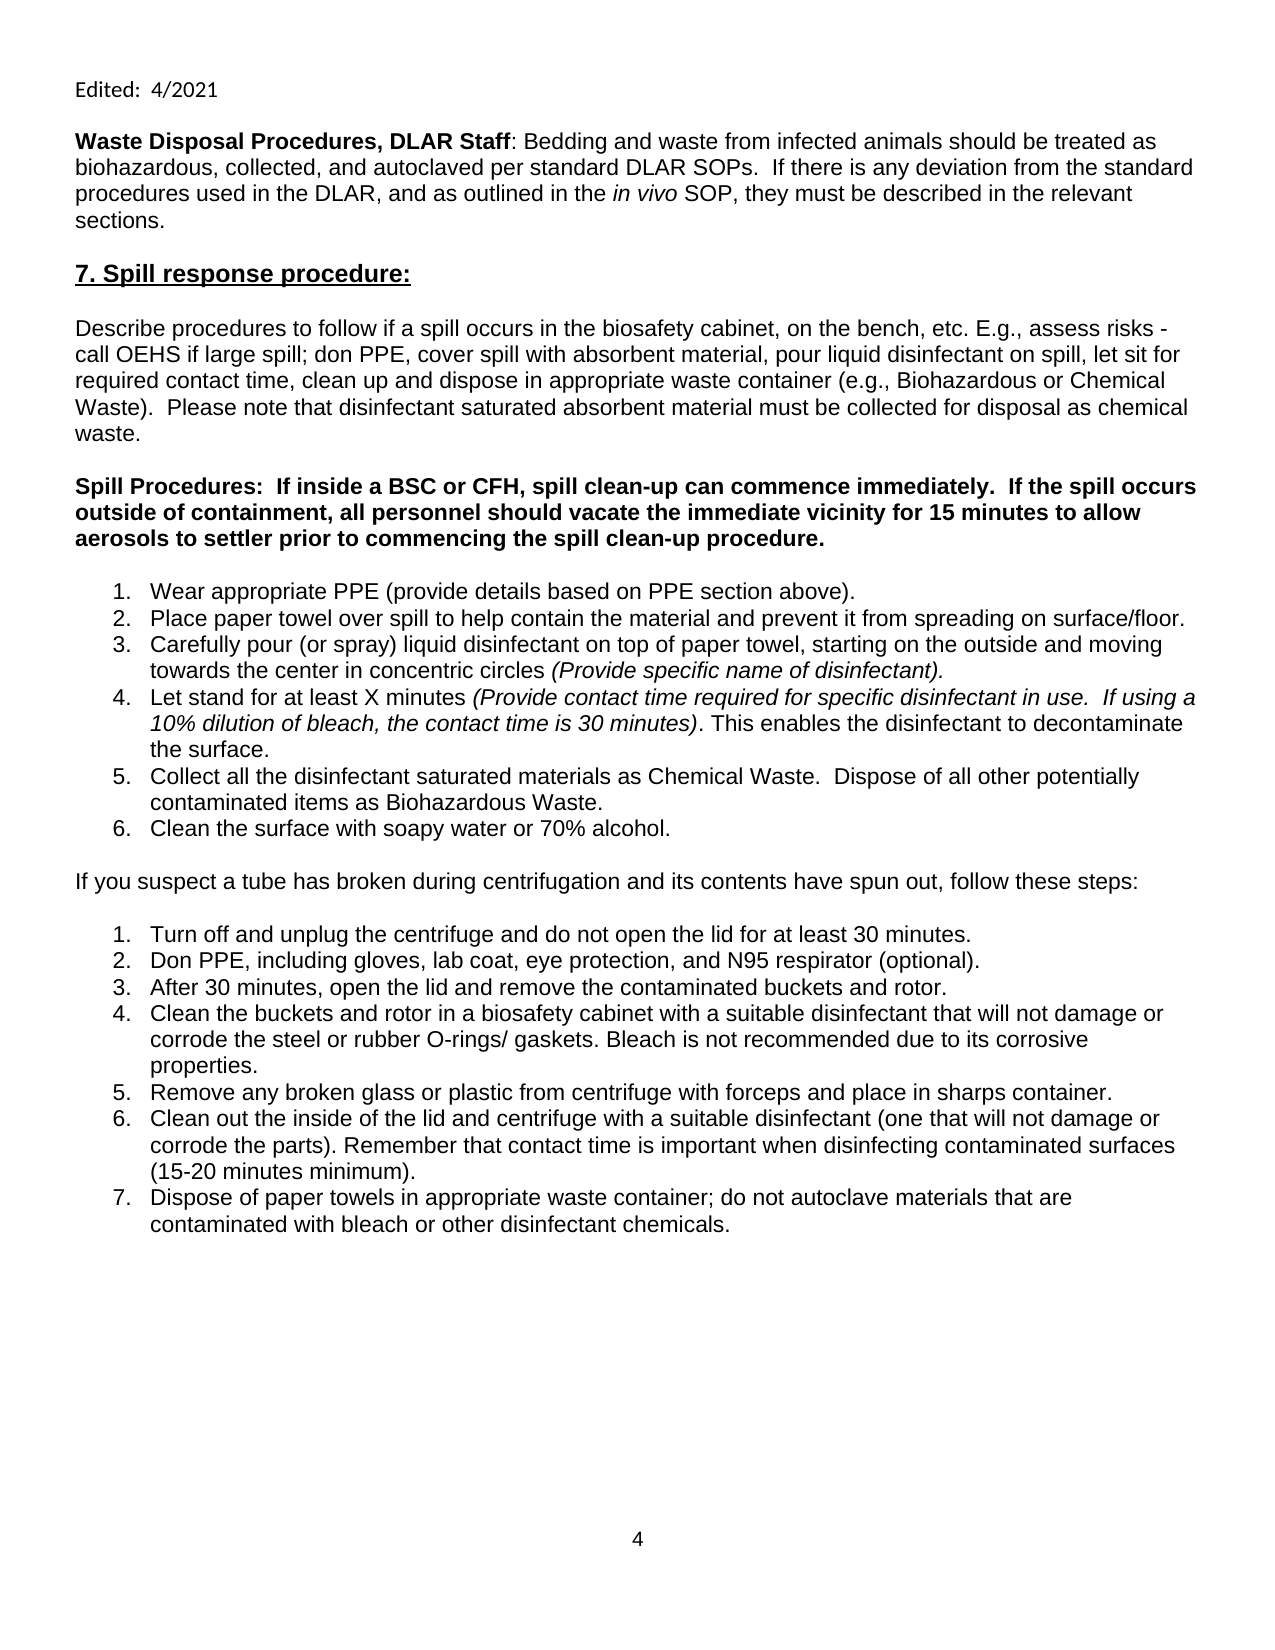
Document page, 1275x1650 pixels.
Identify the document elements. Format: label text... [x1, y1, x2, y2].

list Place paper towel over spill to help contain the material and prevent it from spreading on surface/floor. [112, 604, 1200, 631]
text Spill Procedures: If inside a BSC or CFH, spill clean-up can commence immediately. If the spill occurs outside of containment, all personnel should vacate the immediate vicinity for 15 minutes to allow aerosols to settler prior to commencing the spill clean-up procedure. [75, 473, 1200, 552]
list Clean the surface with soapy water or 70% alcohol. [112, 815, 1200, 842]
list Dispose of paper towels in appropriate waste container; do not autoclave materials that are contaminated with bleach or other disinfectant chemicals. [112, 1184, 1200, 1237]
list Clean out the inside of the lid and centrifuge with a suitable disinfectant (one that will not damage or corrode the parts). Remember that contact time is important when disinfecting contaminated surfaces (15-20 minutes minimum). [112, 1105, 1200, 1184]
list Wear appropriate PPE (provide details based on PPE section above). [112, 578, 1200, 604]
text 7. Spill response procedure: [75, 259, 1200, 288]
list Remove any broken glass or plastic from centrifuge with forceps and place in sharps container. [112, 1079, 1200, 1105]
list Collect all the disinfectant saturated materials as Chemical Waste. Dispose of all other potentially contaminated items as Biohazardous Waste. [112, 763, 1200, 815]
list After 30 minutes, open the lid and remove the contaminated buckets and rotor. [112, 973, 1200, 1000]
list Clean the buckets and rotor in a biosafety cabinet with a suitable disinfectant that will not damage or corrode the steel or rubber O-rings/ gaskets. Bleach is not recommended due to its corrosive properties. [112, 1000, 1200, 1079]
text Describe procedures to follow if a spill occurs in the biosafety cabinet, on the bench, etc. E.g., assess risks - call OEHS if large spill; don PPE, cover spill with absorbent material, pour liquid disinfectant on spill, let sit for required contact time, clean up and dispose in appropriate waste container (e.g., Biohazardous or Chemical Waste). Please note that disinfectant saturated absorbent material must be collected for disposal as chemical waste. [75, 314, 1200, 446]
list Turn off and unplug the centrifuge and do not open the lid for at least 30 minutes. [112, 921, 1200, 947]
list Carefully pour (or spray) liquid disinfectant on top of paper towel, starting on the outside and moving towards the center in concentric circles (Provide specific name of disinfectant). [112, 631, 1200, 683]
list Don PPE, including gloves, lab coat, eye protection, and N95 respirator (optional). [112, 947, 1200, 973]
text If you suspect a tube has broken during centrifugation and its contents have spun out, follow these steps: [75, 868, 1200, 894]
text Waste Disposal Procedures, DLAR Staff: Bedding and waste from infected animals should be treated as biohazardous, collected, and autoclaved per standard DLAR SOPs. If there is any deviation from the standard procedures used in the DLAR, and as outlined in the in vivo SOP, they must be described in the relevant sections. [75, 128, 1200, 233]
list Let stand for at least X minutes (Provide contact time required for specific disinfectant in use. If using a 10% dilution of bleach, the contact time is 30 minutes). This enables the disinfectant to decontaminate the surface. [112, 683, 1200, 763]
